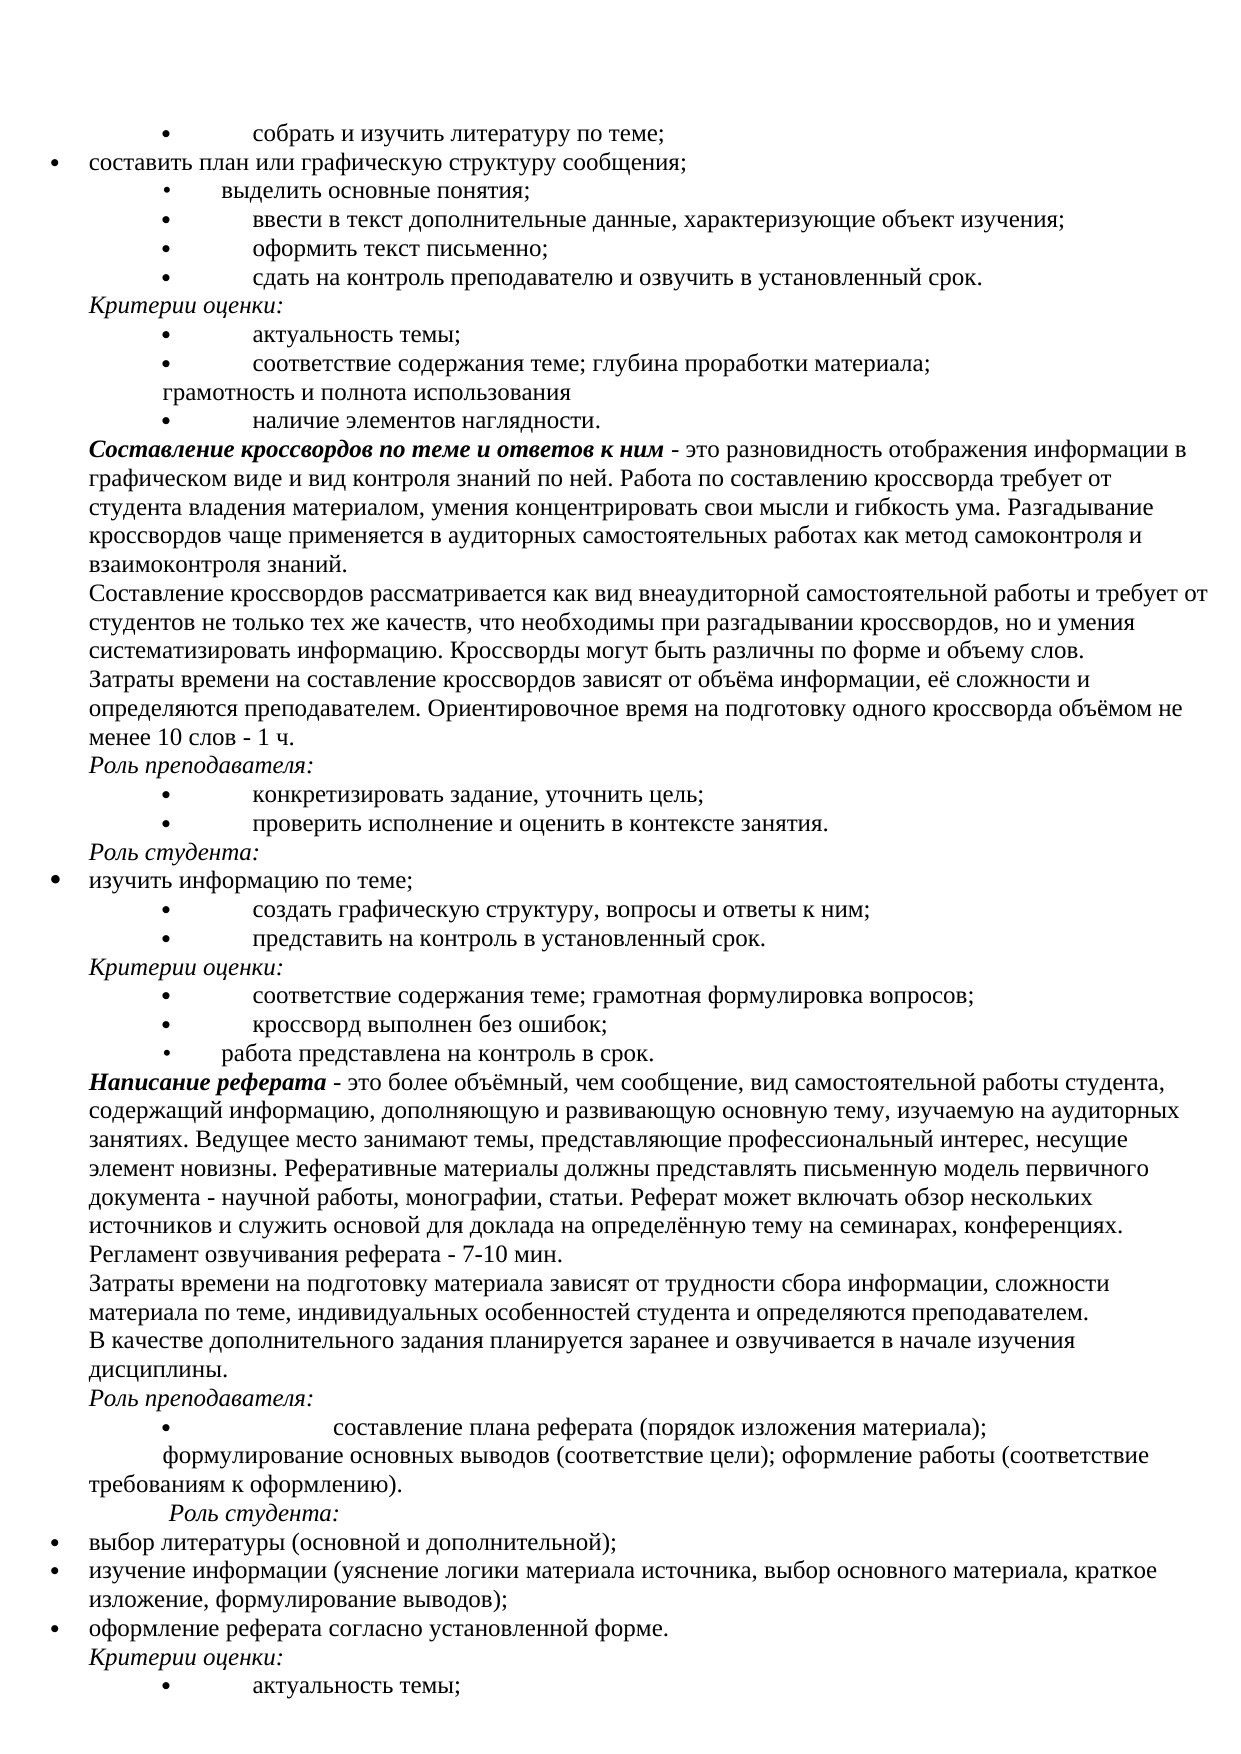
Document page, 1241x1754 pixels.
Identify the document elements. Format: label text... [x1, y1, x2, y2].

list составить план или графическую структуру сообщения; [51, 147, 1211, 176]
list актуальность темы; [88, 1671, 1211, 1699]
list актуальность темы; [88, 319, 1211, 348]
text Составление кроссвордов рассматривается как вид внеаудиторной самостоятельной работы и требует от студентов не только тех же качеств, что необходимы при разгадывании кроссвордов, но и умения систематизировать информацию. Кроссворды могут быть различны по форме и объему слов. [88, 578, 1211, 664]
list изучение информации (уяснение логики материала источника, выбор основного материала, краткое изложение, формулирование выводов); [51, 1556, 1211, 1613]
list оформление реферата согласно установленной форме. [51, 1613, 1211, 1642]
text В качестве дополнительного задания планируется заранее и озвучивается в начале изучения дисциплины. [88, 1326, 1211, 1383]
list представить на контроль в установленный срок. [88, 923, 1211, 952]
text • выделить основные понятия; [88, 176, 1211, 204]
text формулирование основных выводов (соответствие цели); оформление работы (соответствие требованиям к оформлению). [88, 1441, 1211, 1498]
text Критерии оценки: [88, 291, 1211, 319]
text Написание реферата - это более объёмный, чем сообщение, вид самостоятельной работы студента, содержащий информацию, дополняющую и развивающую основную тему, изучаемую на аудиторных занятиях. Ведущее место занимают темы, представляющие профессиональный интерес, несущие элемент новизны. Реферативные материалы должны представлять письменную модель первичного документа - научной работы, монографии, статьи. Реферат может включать обзор нескольких источников и служить основой для доклада на определённую тему на семинарах, конференциях. [88, 1067, 1211, 1239]
text Критерии оценки: [88, 952, 1211, 981]
list кроссворд выполнен без ошибок; [88, 1009, 1211, 1038]
list выбор литературы (основной и дополнительной); [51, 1527, 1211, 1556]
text Роль преподавателя: [88, 751, 1211, 779]
list соответствие содержания теме; грамотная формулировка вопросов; [88, 981, 1211, 1009]
text Затраты времени на подготовку материала зависят от трудности сбора информации, сложности материала по теме, индивидуальных особенностей студента и определяются преподавателем. [88, 1268, 1211, 1326]
text Роль преподавателя: [88, 1383, 1211, 1412]
list изучить информацию по теме; [51, 866, 1211, 894]
text Критерии оценки: [88, 1642, 1211, 1671]
list создать графическую структуру, вопросы и ответы к ним; [88, 894, 1211, 923]
text Регламент озвучивания реферата - 7-10 мин. [88, 1239, 1211, 1268]
list наличие элементов наглядности. [88, 406, 1211, 434]
text грамотность и полнота использования [88, 377, 1211, 406]
list составление плана реферата (порядок изложения материала); [88, 1412, 1211, 1441]
list проверить исполнение и оценить в контексте занятия. [88, 808, 1211, 837]
list оформить текст письменно; [88, 233, 1211, 262]
list собрать и изучить литературу по теме; [88, 118, 1211, 147]
text • работа представлена на контроль в срок. [88, 1038, 1211, 1067]
text Затраты времени на составление кроссвордов зависят от объёма информации, её сложности и определяются преподавателем. Ориентировочное время на подготовку одного кроссворда объёмом не менее 10 слов - 1 ч. [88, 664, 1211, 751]
list соответствие содержания теме; глубина проработки материала; [88, 348, 1211, 377]
text Составление кроссвордов по теме и ответов к ним - это разновидность отображения информации в графическом виде и вид контроля знаний по ней. Работа по составлению кроссворда требует от студента владения материалом, умения концентрировать свои мысли и гибкость ума. Разгадывание кроссвордов чаще применяется в аудиторных самостоятельных работах как метод самоконтроля и взаимоконтроля знаний. [88, 434, 1211, 578]
text Роль студента: [88, 837, 1211, 866]
list сдать на контроль преподавателю и озвучить в установленный срок. [88, 262, 1211, 291]
list конкретизировать задание, уточнить цель; [88, 779, 1211, 808]
list ввести в текст дополнительные данные, характеризующие объект изучения; [88, 204, 1211, 233]
text Роль студента: [88, 1498, 1211, 1527]
